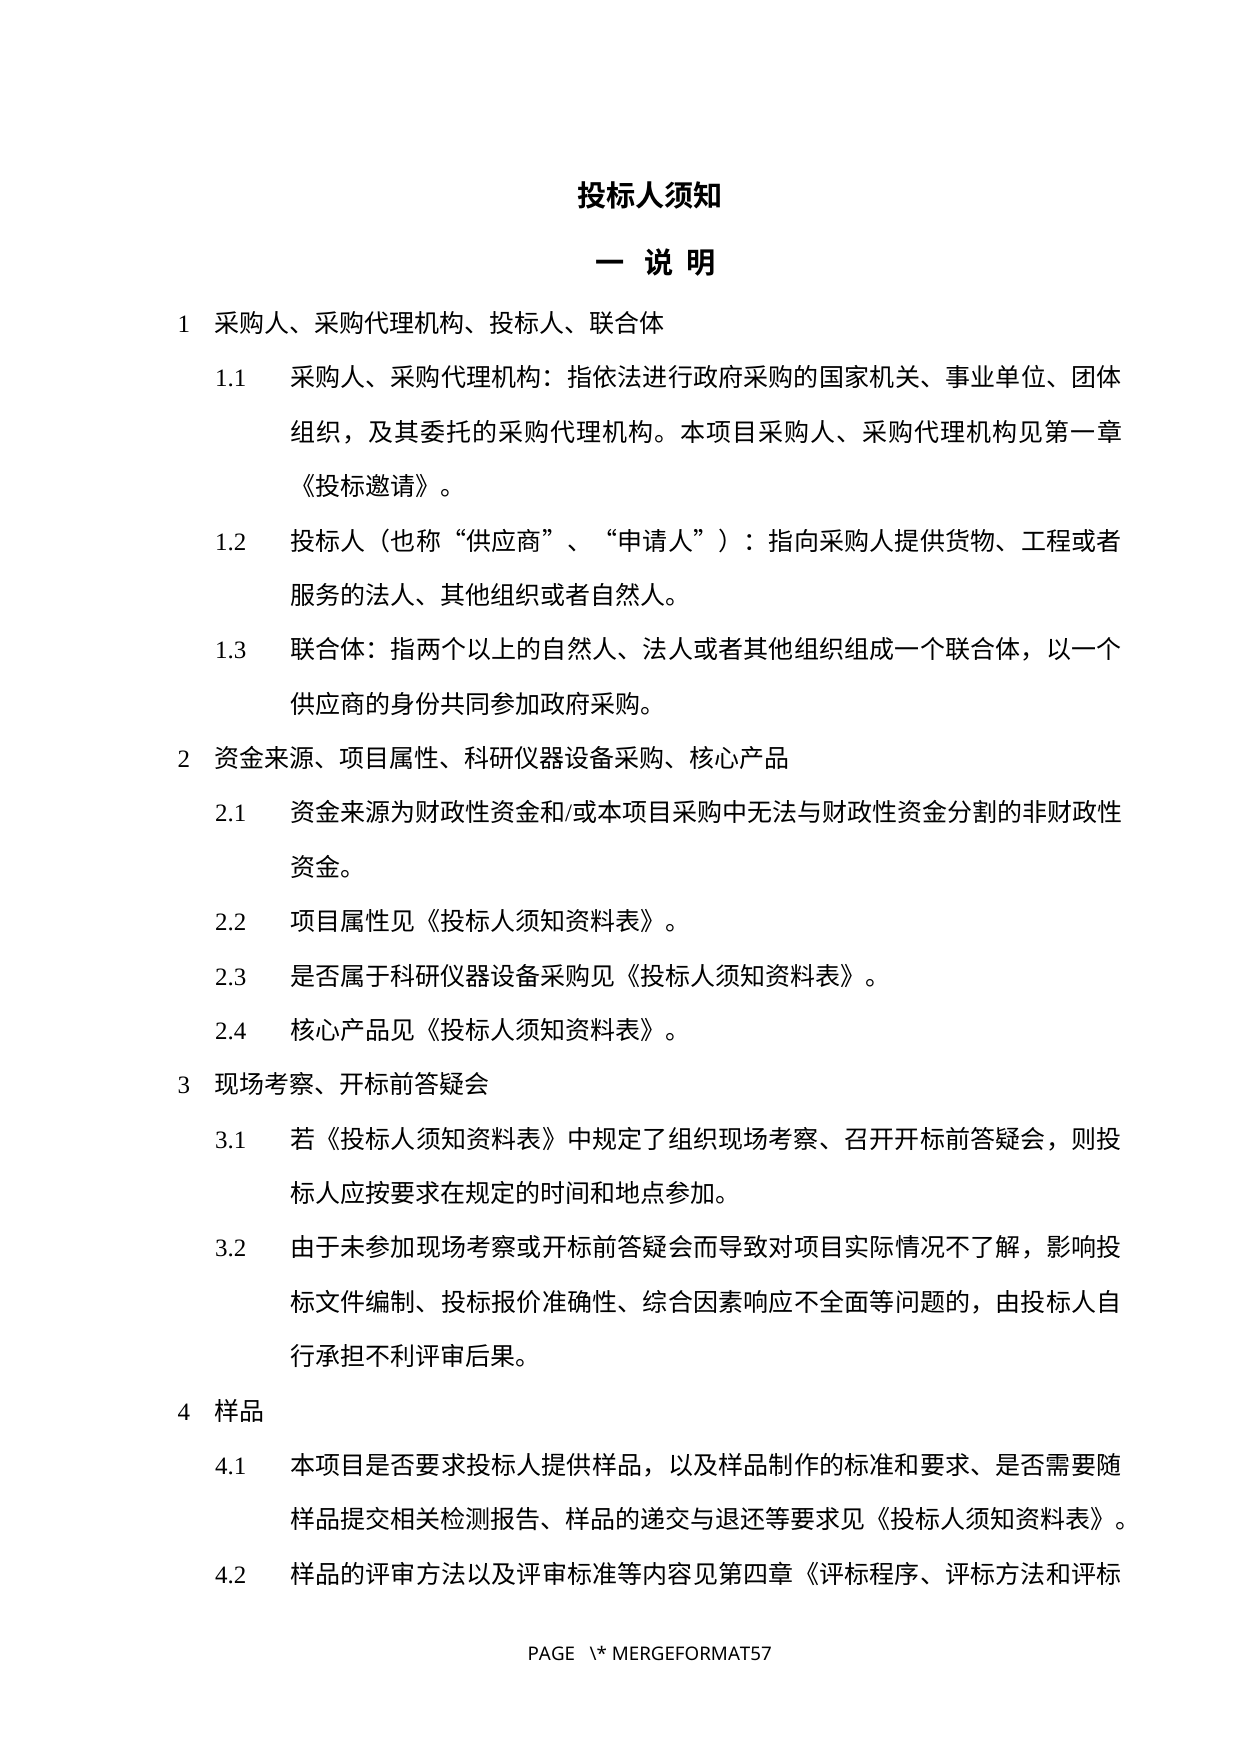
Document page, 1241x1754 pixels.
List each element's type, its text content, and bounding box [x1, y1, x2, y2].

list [215, 1554, 1122, 1590]
list 是否属于科研仪器设备采购见《投标人须知资料表》。 [215, 956, 1122, 992]
list 现场考察、开标前答疑会 [177, 1065, 1122, 1101]
list 资金来源、项目属性、科研仪器设备采购、核心产品 [177, 738, 1122, 775]
list 投标人（也称“供应商”、“申请人”）：指向采购人提供货物、工程或者服务的法人、其他组织或者自然人。 [215, 521, 1122, 612]
list 资金来源为财政性资金和/或本项目采购中无法与财政性资金分割的非财政性资金。 [215, 793, 1122, 883]
list 若《投标人须知资料表》中规定了组织现场考察、召开开标前答疑会，则投标人应按要求在规定的时间和地点参加。 [215, 1119, 1122, 1210]
list 样品 [177, 1391, 1122, 1427]
list 联合体：指两个以上的自然人、法人或者其他组织组成一个联合体，以一个供应商的身份共同参加政府采购。 [215, 630, 1122, 720]
subtitle 一 说 明 [177, 240, 1122, 282]
list 本项目是否要求投标人提供样品，以及样品制作的标准和要求、是否需要随样品提交相关检测报告、样品的递交与退还等要求见《投标人须知资料表》。 [215, 1445, 1122, 1536]
text 投标人须知 [177, 173, 1122, 215]
list 采购人、采购代理机构、投标人、联合体 [177, 303, 1122, 340]
list 由于未参加现场考察或开标前答疑会而导致对项目实际情况不了解，影响投标文件编制、投标报价准确性、综合因素响应不全面等问题的，由投标人自行承担不利评审后果。 [215, 1228, 1122, 1373]
list 核心产品见《投标人须知资料表》。 [215, 1010, 1122, 1047]
list 采购人、采购代理机构：指依法进行政府采购的国家机关、事业单位、团体组织，及其委托的采购代理机构。本项目采购人、采购代理机构见第一章《投标邀请》。 [215, 358, 1122, 503]
list 项目属性见《投标人须知资料表》。 [215, 902, 1122, 938]
